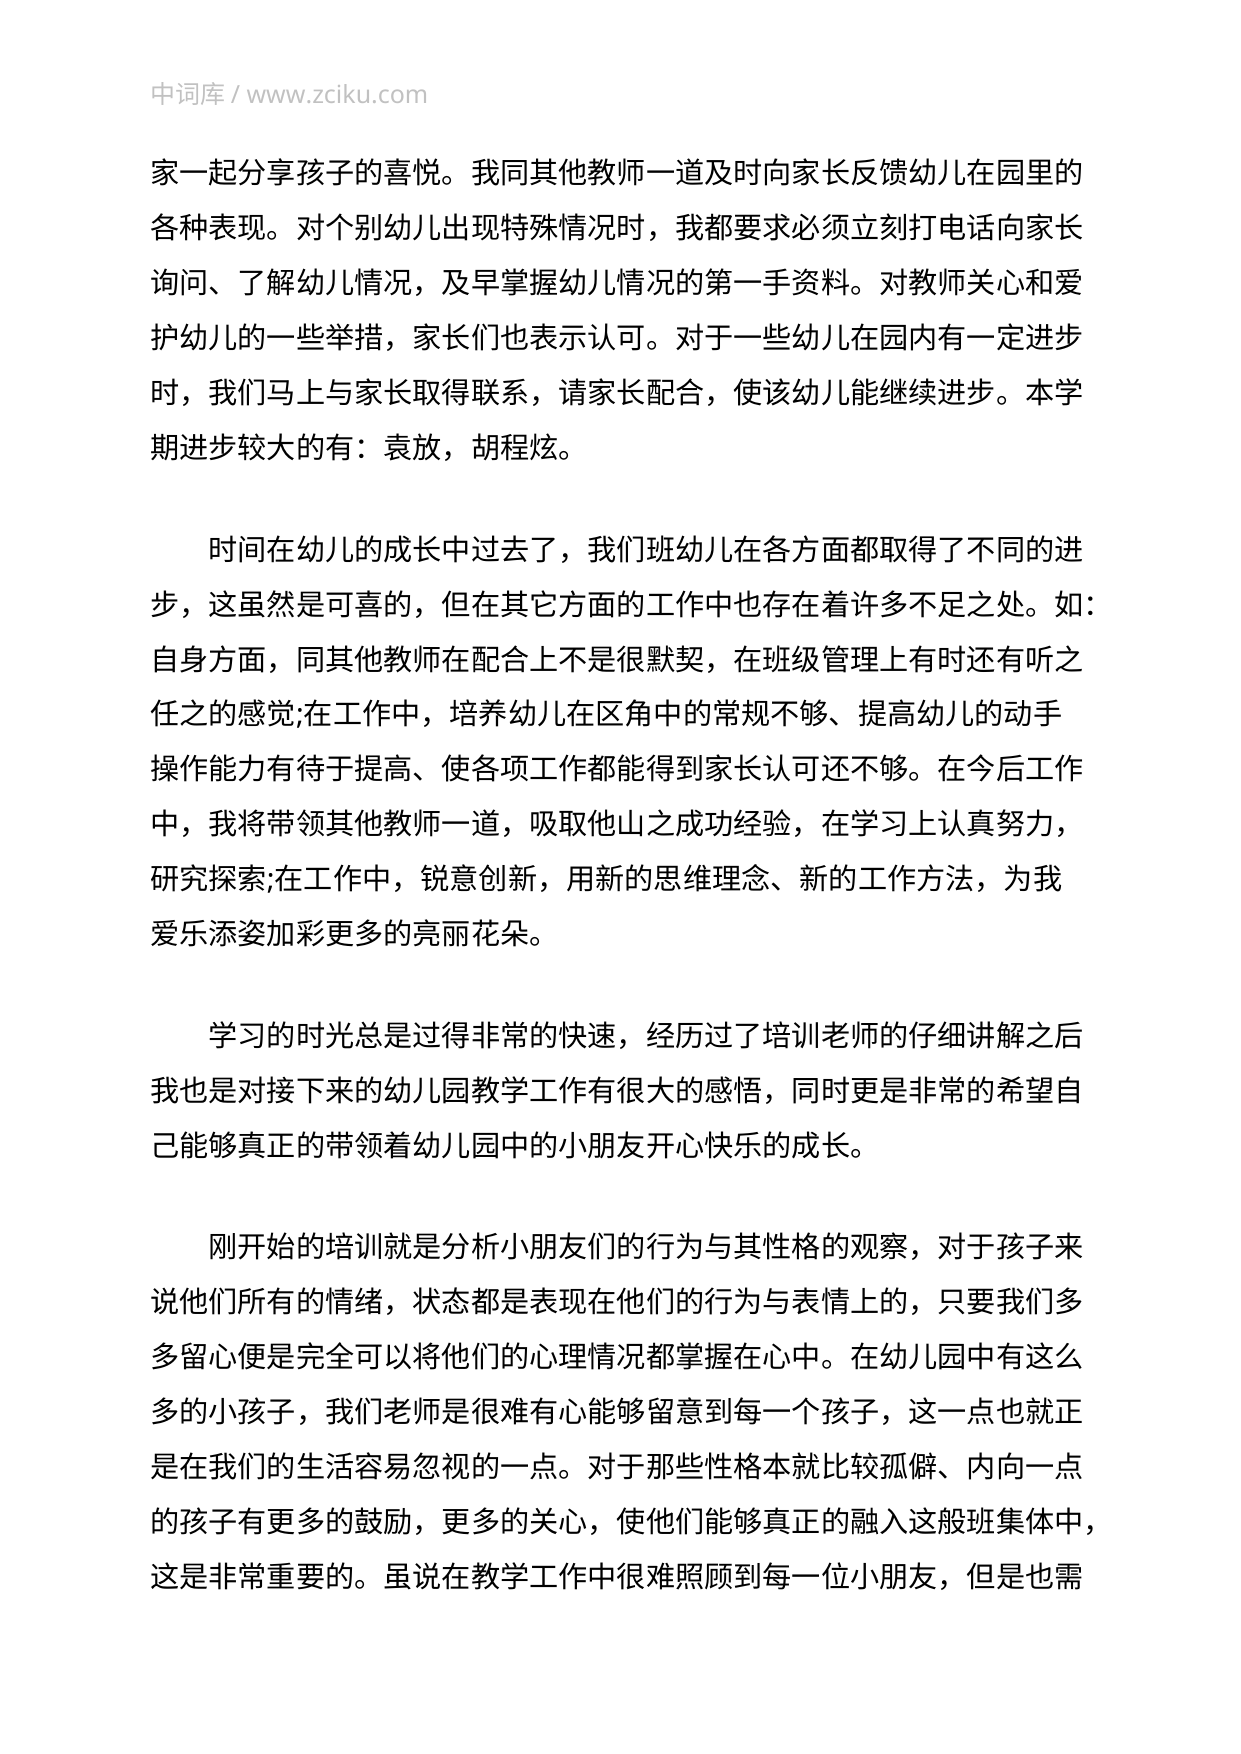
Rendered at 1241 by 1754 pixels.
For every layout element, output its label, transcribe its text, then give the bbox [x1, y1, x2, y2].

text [150, 1224, 1090, 1596]
text 时间在幼儿的成长中过去了，我们班幼儿在各方面都取得了不同的进步，这虽然是可喜的，但在其它方面的工作中也存在着许多不足之处。如：自身方面，同其他教师在配合上不是很默契，在班级管理上有时还有听之任之的感觉;在工作中，培养幼儿在区角中的常规不够、提高幼儿的动手操作能力有待于提高、使各项工作都能得到家长认可还不够。在今后工作中，我将带领其他教师一道，吸取他山之成功经验，在学习上认真努力，研究探索;在工作中，锐意创新，用新的思维理念、新的工作方法，为我爱乐添姿加彩更多的亮丽花朵。 [150, 526, 1090, 953]
text 学习的时光总是过得非常的快速，经历过了培训老师的仔细讲解之后我也是对接下来的幼儿园教学工作有很大的感悟，同时更是非常的希望自己能够真正的带领着幼儿园中的小朋友开心快乐的成长。 [150, 1012, 1090, 1164]
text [150, 150, 1090, 467]
